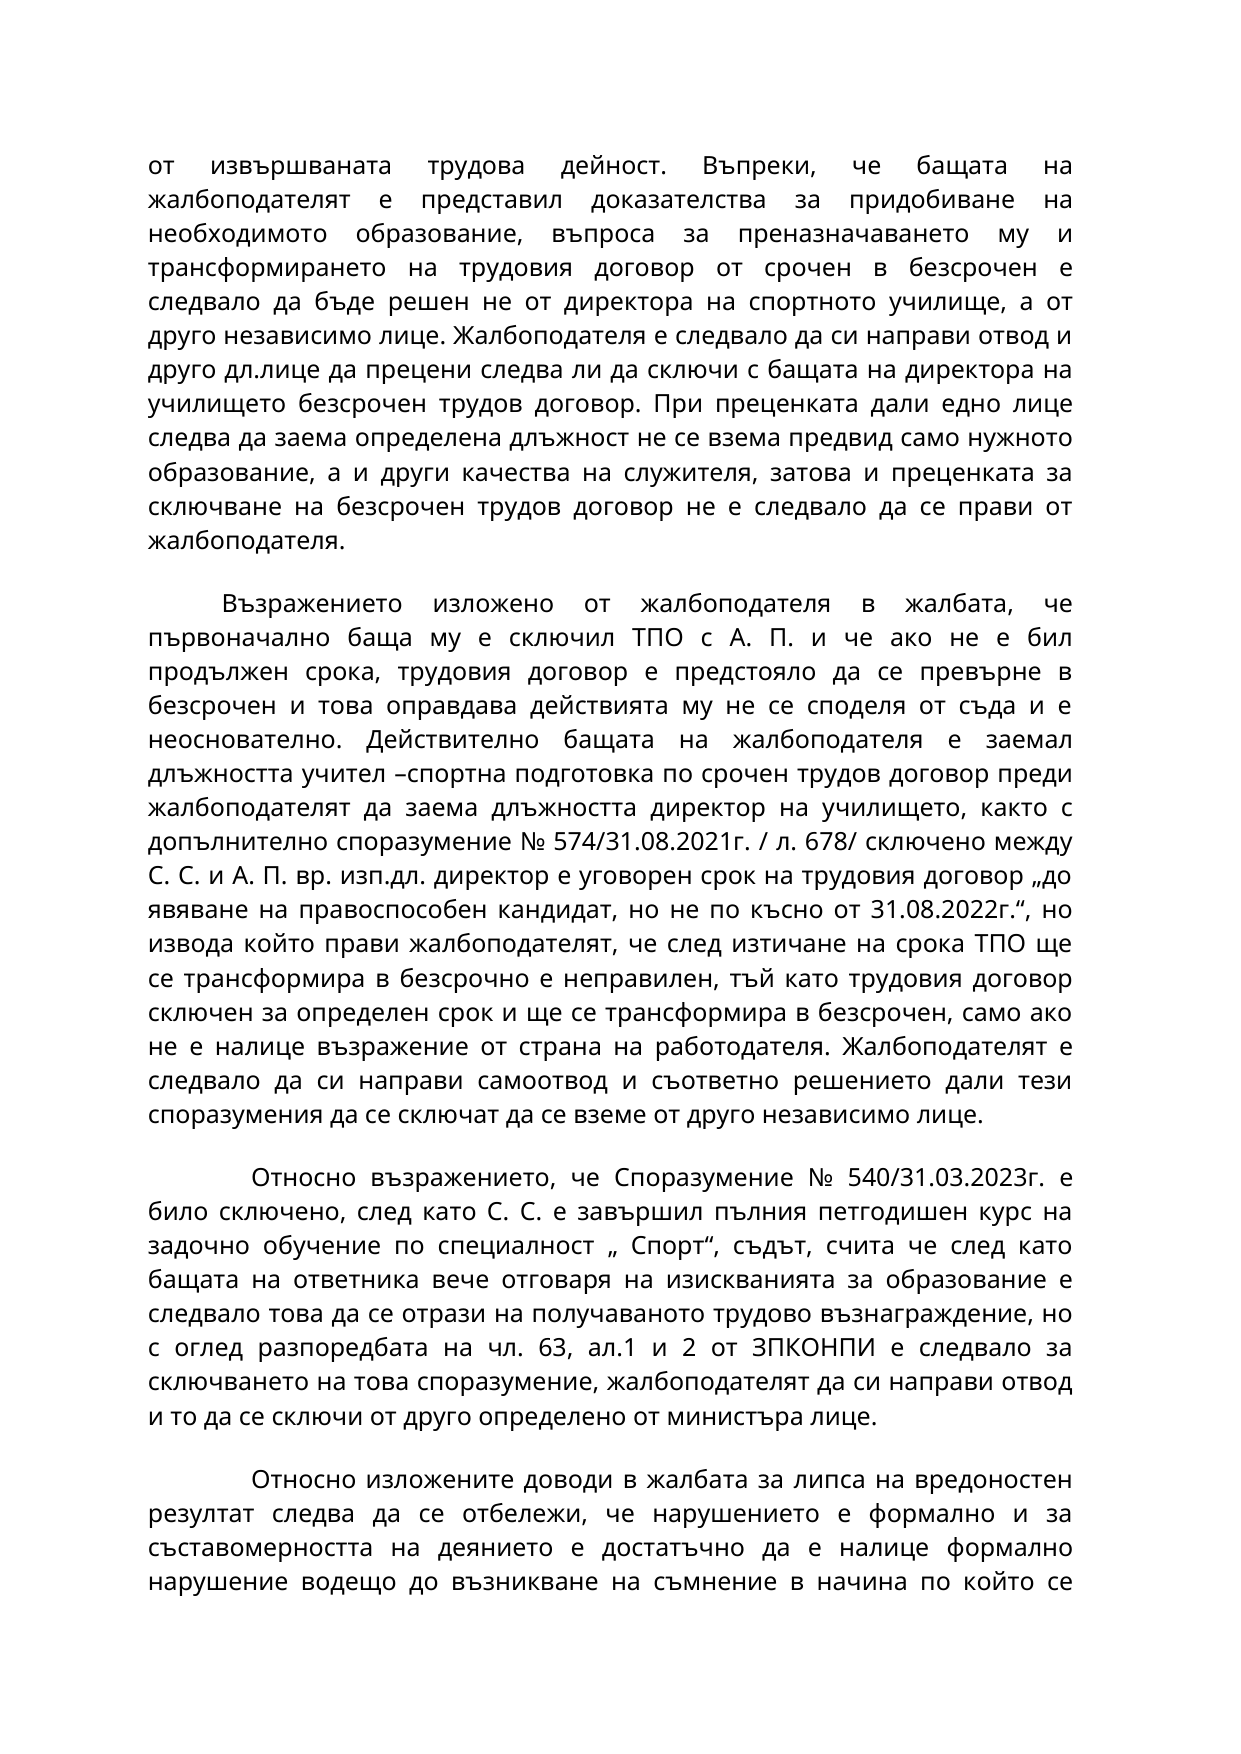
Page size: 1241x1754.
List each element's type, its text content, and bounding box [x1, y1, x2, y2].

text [148, 148, 1074, 556]
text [148, 1461, 1074, 1598]
text Относно възражението, че Споразумение № 540/31.03.2023г. е било сключено, след като С. С. е завършил пълния петгодишен курс на задочно обучение по специалност „ Спорт“, съдът, счита че след като бащата на ответника вече отговаря на изискванията за образование е следвало това да се отрази на получаваното трудово възнаграждение, но с оглед разпоредбата на чл. 63, ал.1 и 2 от ЗПКОНПИ е следвало за сключването на това споразумение, жалбоподателят да си направи отвод и то да се сключи от друго определено от министъра лице. [148, 1160, 1074, 1432]
text Възражението изложено от жалбоподателя в жалбата, че първоначално баща му е сключил ТПО с А. П. и че ако не е бил продължен срока, трудовия договор е предстояло да се превърне в безсрочен и това оправдава действията му не се споделя от съда и е неоснователно. Действително бащата на жалбоподателя е заемал длъжността учител –спортна подготовка по срочен трудов договор преди жалбоподателят да заема длъжността директор на училището, както с допълнително споразумение № 574/31.08.2021г. / л. 678/ сключено между С. С. и А. П. вр. изп.дл. директор е уговорен срок на трудовия договор „до явяване на правоспособен кандидат, но не по късно от 31.08.2022г.“, но извода който прави жалбоподателят, че след изтичане на срока ТПО ще се трансформира в безсрочно е неправилен, тъй като трудовия договор сключен за определен срок и ще се трансформира в безсрочен, само ако не е налице възражение от страна на работодателя. Жалбоподателят е следвало да си направи самоотвод и съответно решението дали тези споразумения да се сключат да се вземе от друго независимо лице. [148, 586, 1074, 1131]
